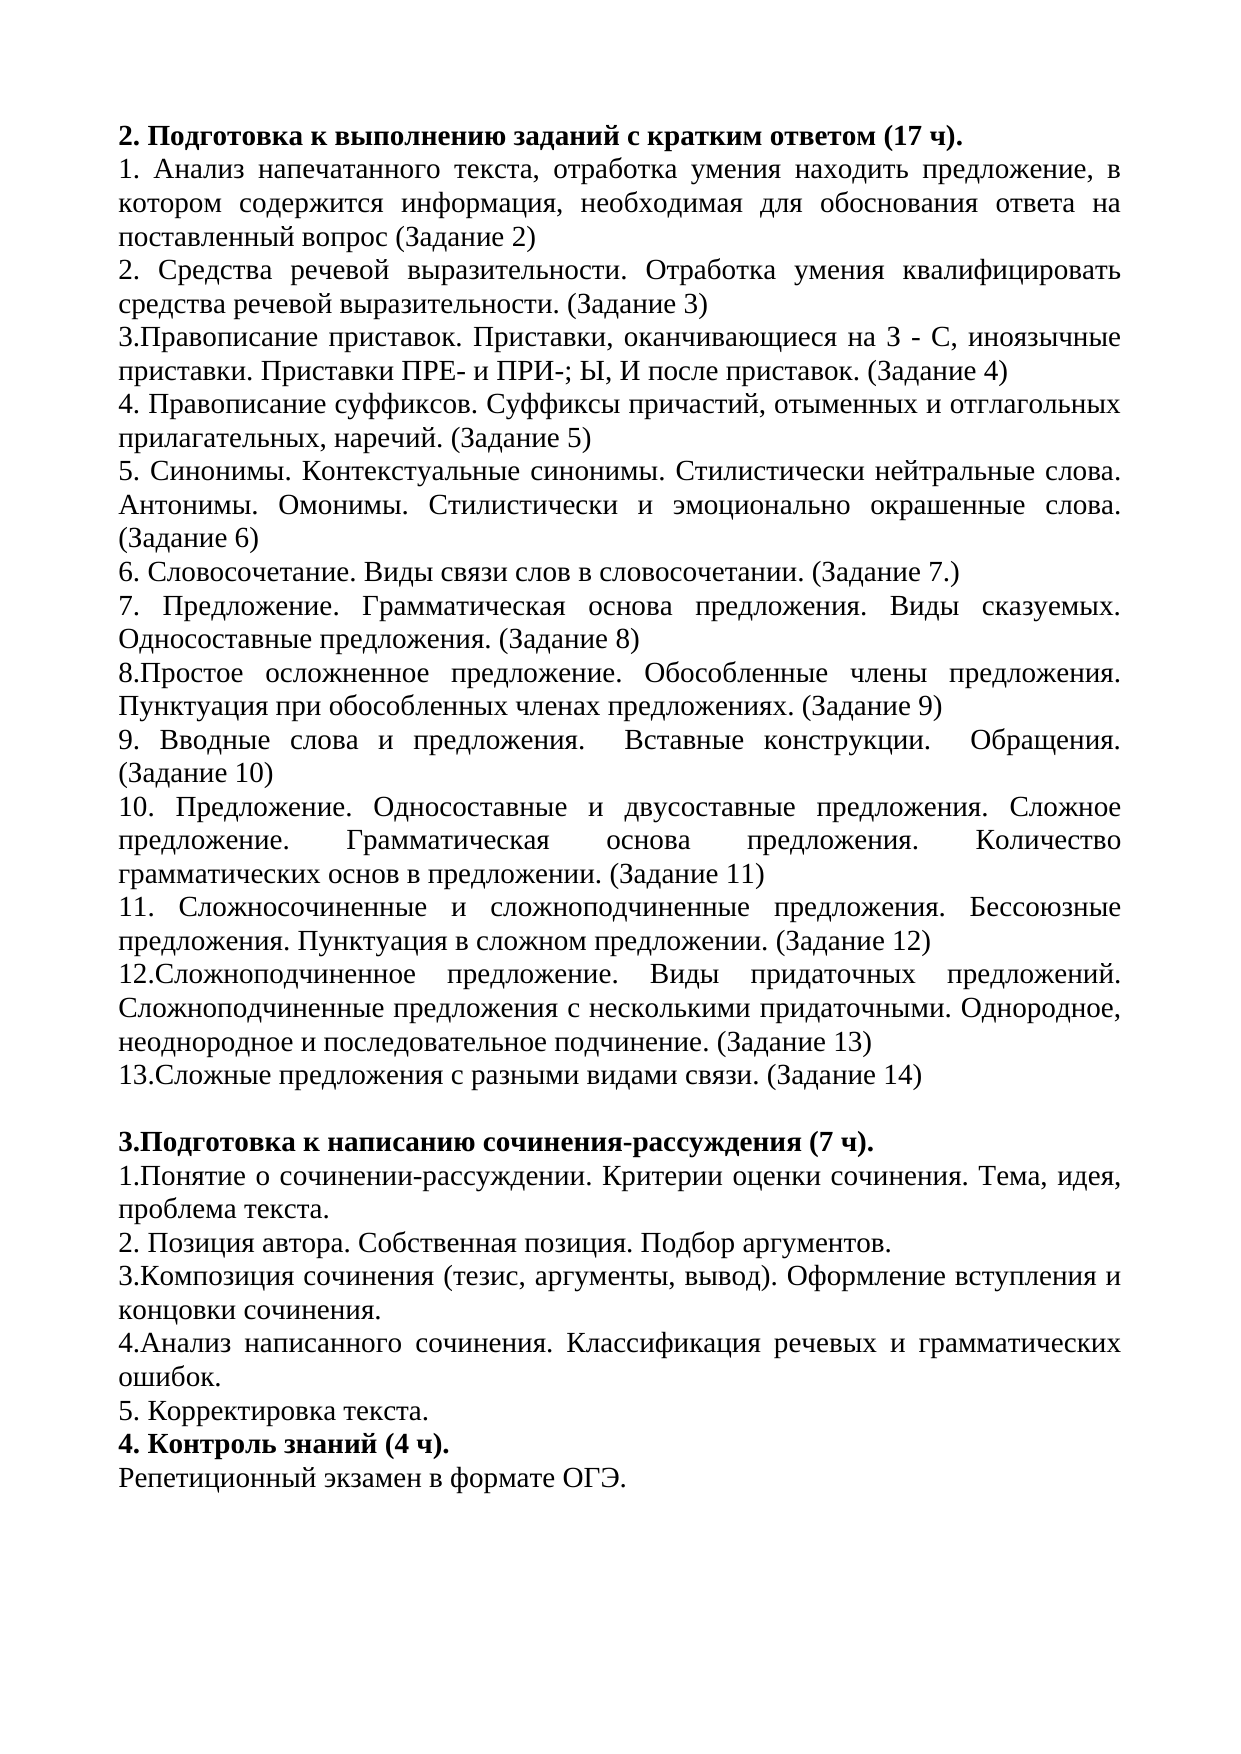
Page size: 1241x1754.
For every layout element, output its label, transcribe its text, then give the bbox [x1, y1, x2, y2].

text 12.Сложноподчиненное предложение. Виды придаточных предложений. Сложноподчиненные предложения с несколькими придаточными. Однородное, неоднородное и последовательное подчинение. (Задание 13) [118, 957, 1122, 1057]
text 1.Понятие о сочинении-рассуждении. Критерии оценки сочинения. Тема, идея, проблема текста. [118, 1158, 1122, 1225]
text 6. Словосочетание. Виды связи слов в словосочетании. (Задание 7.) [118, 554, 1122, 588]
text Репетиционный экзамен в формате ОГЭ. [118, 1460, 1122, 1493]
text 1. Анализ напечатанного текста, отработка умения находить предложение, в котором содержится информация, необходимая для обоснования ответа на поставленный вопрос (Задание 2) [118, 152, 1122, 252]
text 9. Вводные слова и предложения. Вставные конструкции. Обращения. (Задание 10) [118, 722, 1122, 789]
text 2. Подготовка к выполнению заданий с кратким ответом (17 ч). [118, 118, 1122, 152]
text 8.Простое осложненное предложение. Обособленные члены предложения. Пунктуация при обособленных членах предложениях. (Задание 9) [118, 655, 1122, 722]
text 7. Предложение. Грамматическая основа предложения. Виды сказуемых. Односоставные предложения. (Задание 8) [118, 588, 1122, 655]
text 2. Средства речевой выразительности. Отработка умения квалифицировать средства речевой выразительности. (Задание 3) [118, 252, 1122, 319]
text 4. Правописание суффиксов. Суффиксы причастий, отыменных и отглагольных прилагательных, наречий. (Задание 5) [118, 386, 1122, 453]
text 4. Контроль знаний (4 ч). [118, 1426, 1122, 1460]
text 11. Сложносочиненные и сложноподчиненные предложения. Бессоюзные предложения. Пунктуация в сложном предложении. (Задание 12) [118, 889, 1122, 957]
text 5. Корректировка текста. [118, 1393, 1122, 1426]
text 3.Подготовка к написанию сочинения-рассуждения (7 ч). [118, 1124, 1122, 1158]
text 3.Правописание приставок. Приставки, оканчивающиеся на З - С, иноязычные приставки. Приставки ПРЕ- и ПРИ-; Ы, И после приставок. (Задание 4) [118, 319, 1122, 386]
text 2. Позиция автора. Собственная позиция. Подбор аргументов. [118, 1225, 1122, 1258]
text 3.Композиция сочинения (тезис, аргументы, вывод). Оформление вступления и концовки сочинения. [118, 1258, 1122, 1326]
text 10. Предложение. Односоставные и двусоставные предложения. Сложное предложение. Грамматическая основа предложения. Количество грамматических основ в предложении. (Задание 11) [118, 789, 1122, 889]
text 4.Анализ написанного сочинения. Классификация речевых и грамматических ошибок. [118, 1326, 1122, 1393]
text 13.Сложные предложения с разными видами связи. (Задание 14) [118, 1057, 1122, 1091]
text 5. Синонимы. Контекстуальные синонимы. Стилистически нейтральные слова. Антонимы. Омонимы. Стилистически и эмоционально окрашенные слова. (Задание 6) [118, 453, 1122, 554]
